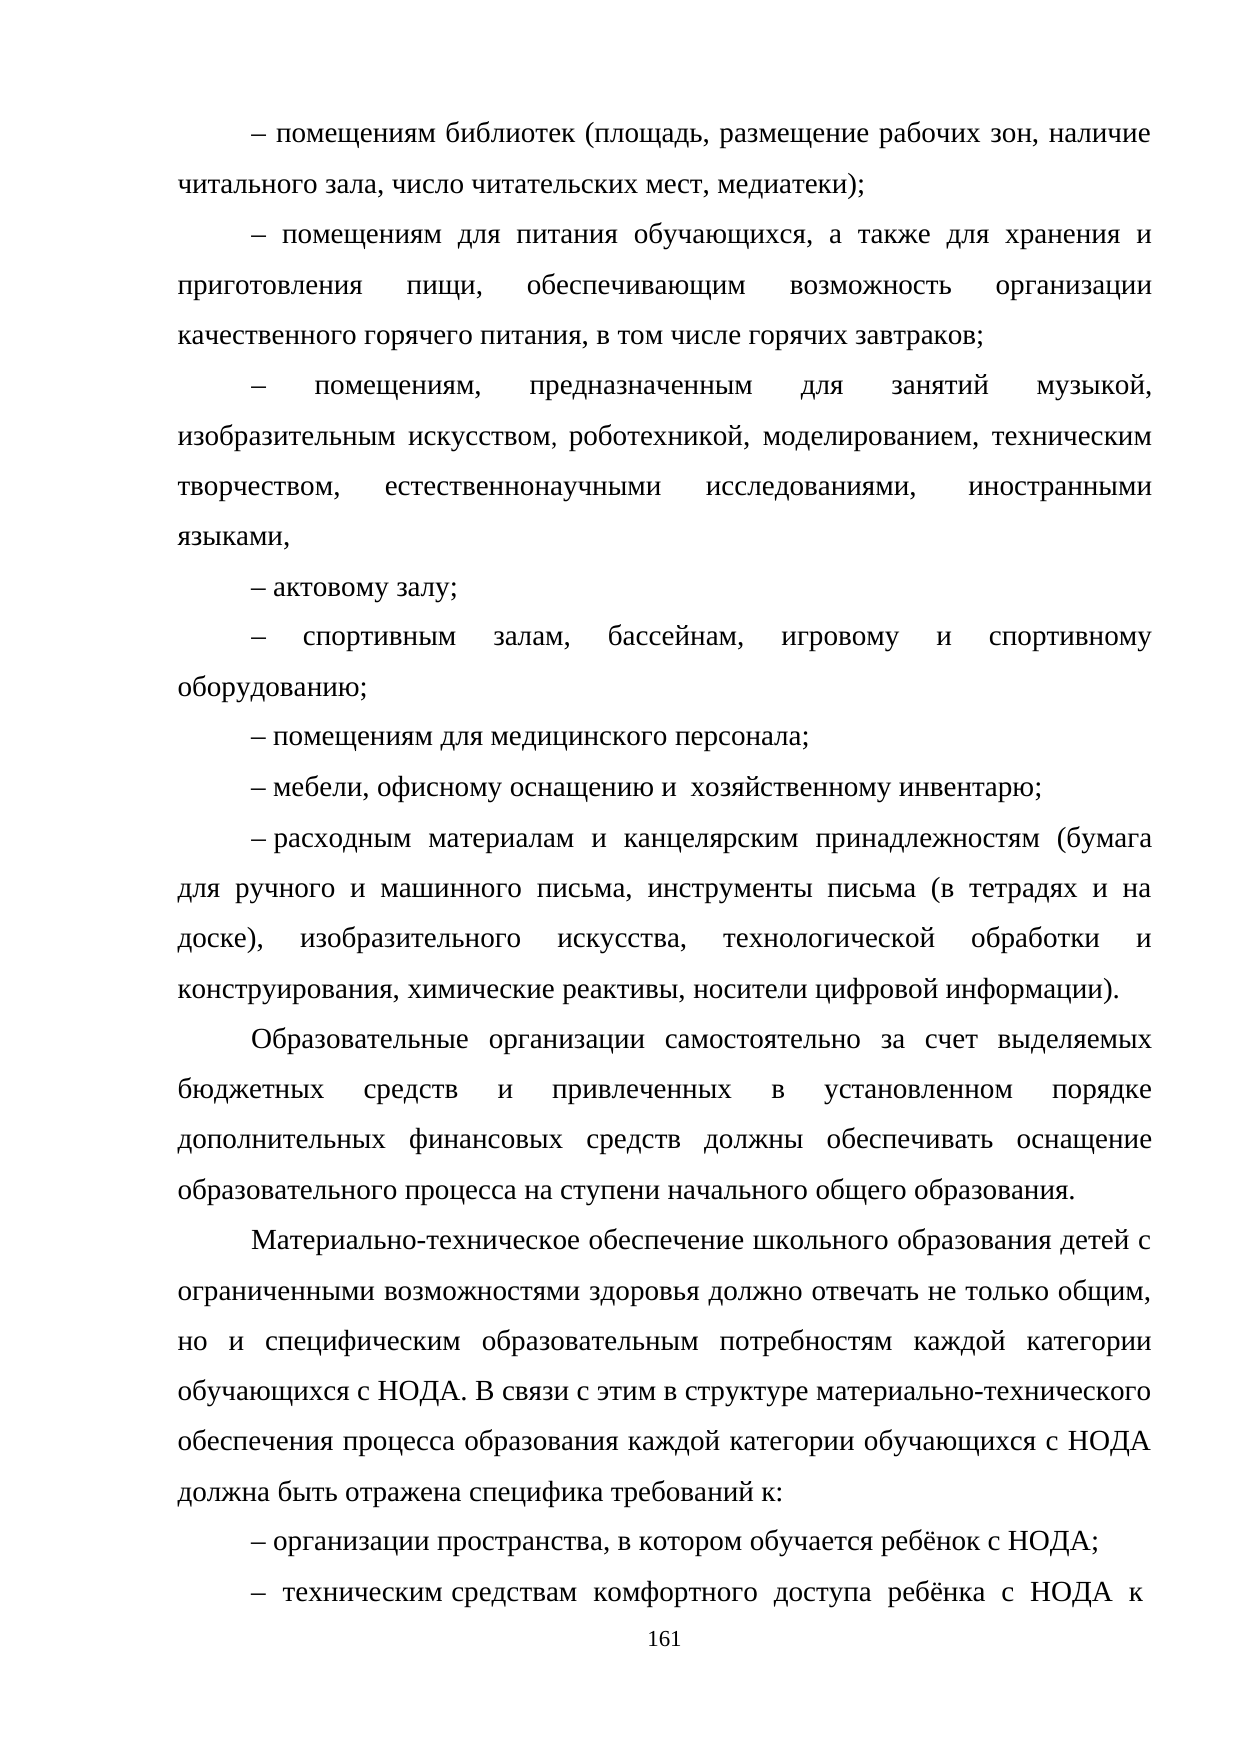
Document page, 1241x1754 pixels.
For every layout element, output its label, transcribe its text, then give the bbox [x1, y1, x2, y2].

list расходным материалам и канцелярским принадлежностям (бумага для ручного и машинного письма, инструменты письма (в тетрадях и на доске), изобразительного искусства, технологической обработки и конструирования, химические реактивы, носители цифровой информации). [177, 820, 1152, 1004]
list организации пространства, в котором обучается ребёнок с НОДА; [251, 1524, 1228, 1558]
list мебели, офисному оснащению и хозяйственному инвентарю; [251, 769, 1228, 803]
text Материально-техническое обеспечение школьного образования детей с ограниченными возможностями здоровья должно отвечать не только общим, но и специфическим образовательным потребностям каждой категории обучающихся с НОДА. В связи с этим в структуре материально-технического обеспечения процесса образования каждой категории обучающихся с НОДА должна быть отражена специфика требований к: [177, 1222, 1152, 1507]
list актовому залу; [251, 569, 1228, 602]
list помещениям для питания обучающихся, а также для хранения и приготовления пищи, обеспечивающим возможность организации качественного горячего питания, в том числе горячих завтраков; [177, 217, 1152, 351]
list помещениям библиотек (площадь, размещение рабочих зон, наличие читального зала, число читательских мест, медиатеки); [177, 115, 1152, 199]
list помещениям для медицинского персонала; [251, 719, 1228, 753]
list техническим средствам комфортного доступа ребёнка с НОДА к [251, 1574, 1228, 1608]
text Образовательные организации самостоятельно за счет выделяемых бюджетных средств и привлеченных в установленном порядке дополнительных финансовых средств должны обеспечивать оснащение образовательного процесса на ступени начального общего образования. [177, 1021, 1152, 1206]
list спортивным залам, бассейнам, игровому и спортивному оборудованию; [177, 618, 1152, 702]
list помещениям, предназначенным для занятий музыкой, изобразительным искусством, роботехникой, моделированием, техническим творчеством, естественнонаучными исследованиями, иностранными языками, [177, 367, 1152, 552]
